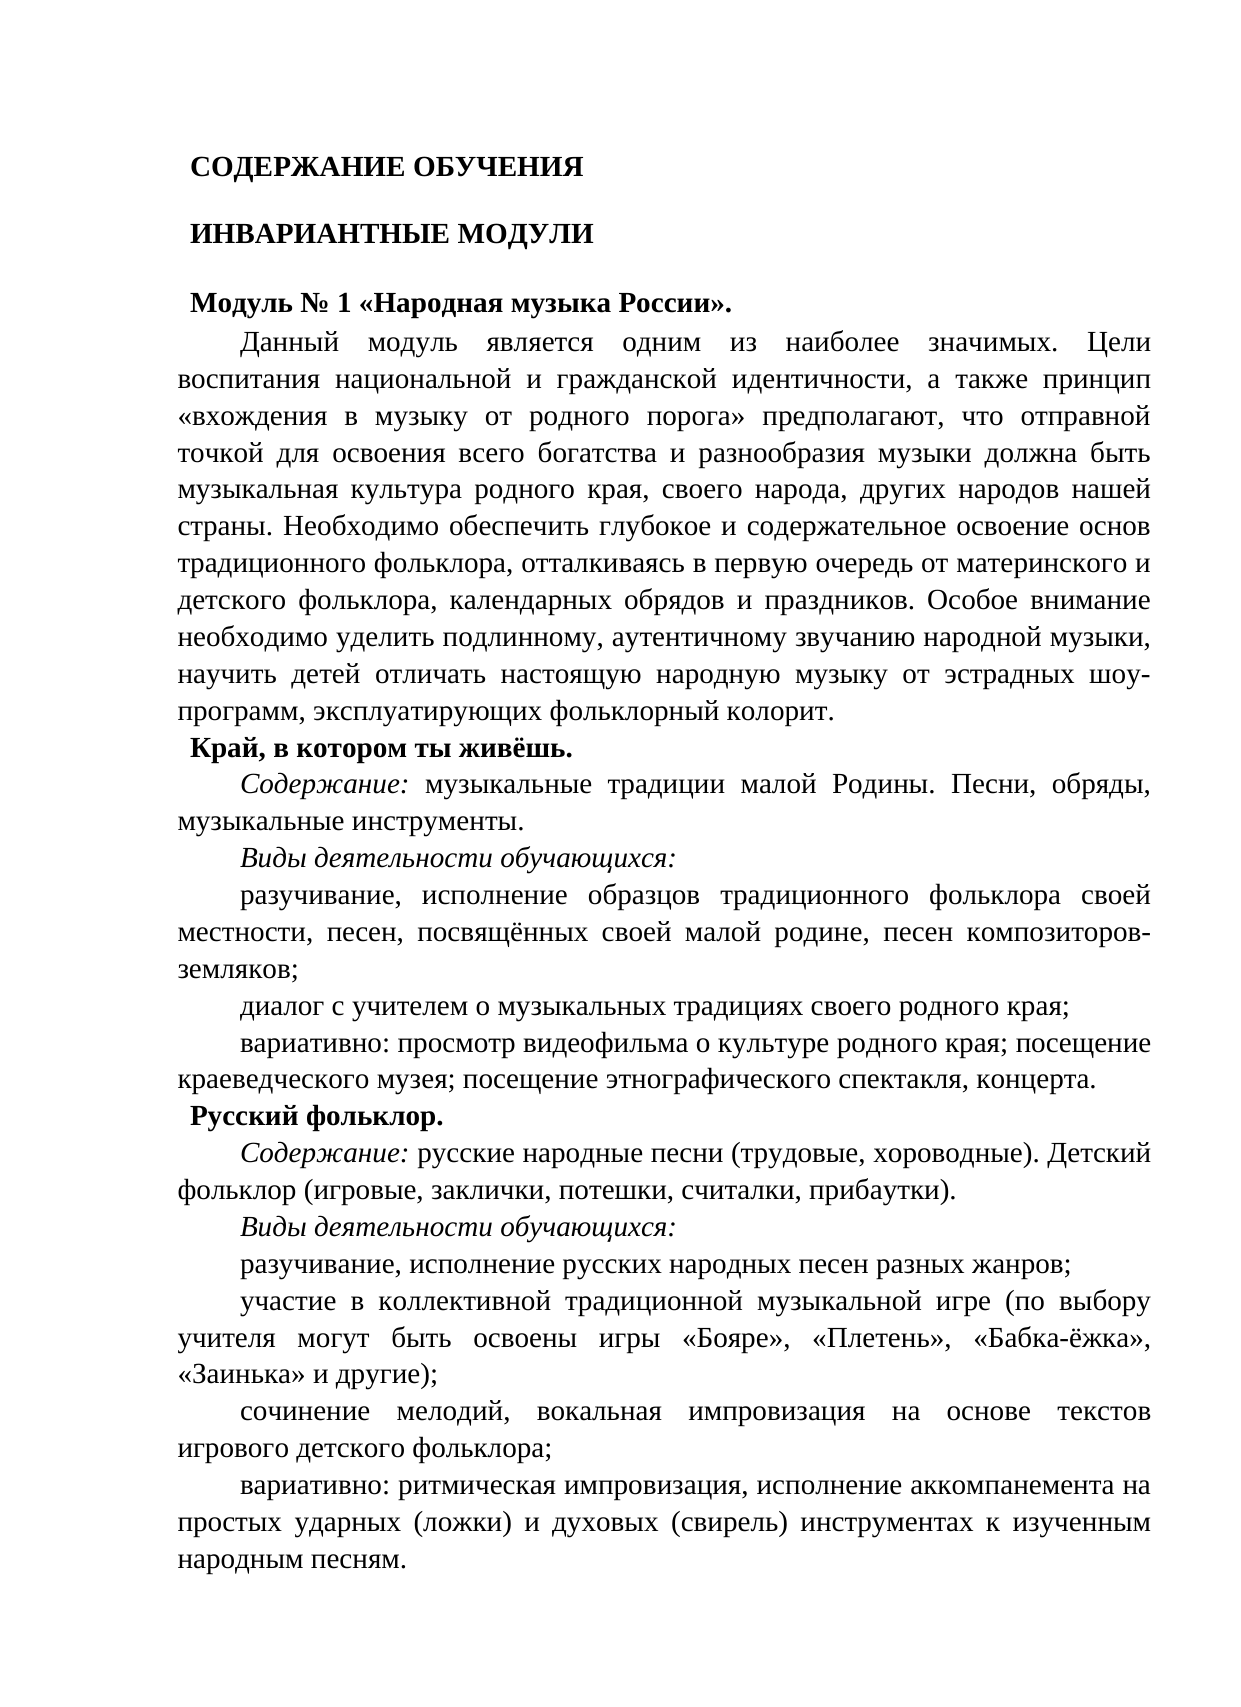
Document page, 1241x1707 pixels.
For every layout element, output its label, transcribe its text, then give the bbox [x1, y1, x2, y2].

text ИНВАРИАНТНЫЕ МОДУЛИ [190, 216, 1152, 250]
text сочинение мелодий, вокальная импровизация на основе текстов игрового детского фольклора; [177, 1393, 1152, 1464]
text разучивание, исполнение образцов традиционного фольклора своей местности, песен, посвящённых своей малой родине, песен композиторов-земляков; [177, 877, 1152, 984]
text разучивание, исполнение русских народных песен разных жанров; [177, 1246, 1152, 1279]
text Виды деятельности обучающихся: [177, 840, 1152, 874]
text участие в коллективной традиционной музыкальной игре (по выбору учителя могут быть освоены игры «Бояре», «Плетень», «Бабка-ёжка», «Заинька» и другие); [177, 1283, 1152, 1390]
text Край, в котором ты живёшь. [190, 730, 1152, 763]
text Виды деятельности обучающихся: [177, 1209, 1152, 1243]
text диалог с учителем о музыкальных традициях своего родного края; [177, 988, 1152, 1021]
text вариативно: ритмическая импровизация, исполнение аккомпанемента на простых ударных (ложки) и духовых (свирель) инструментах к изученным народным песням. [177, 1467, 1152, 1574]
text Модуль № 1 «Народная музыка России». [190, 286, 1152, 319]
text СОДЕРЖАНИЕ ОБУЧЕНИЯ [190, 149, 1152, 182]
text Содержание: музыкальные традиции малой Родины. Песни, обряды, музыкальные инструменты. [177, 767, 1152, 837]
text Содержание: русские народные песни (трудовые, хороводные). Детский фольклор (игровые, заклички, потешки, считалки, прибаутки). [177, 1135, 1152, 1206]
text вариативно: просмотр видеофильма о культуре родного края; посещение краеведческого музея; посещение этнографического спектакля, концерта. [177, 1025, 1152, 1095]
text Русский фольклор. [190, 1098, 1152, 1132]
text Данный модуль является одним из наиболее значимых. Цели воспитания национальной и гражданской идентичности, а также принцип «вхождения в музыку от родного порога» предполагают, что отправной точкой для освоения всего богатства и разнообразия музыки должна быть музыкальная культура родного края, своего народа, других народов нашей страны. Необходимо обеспечить глубокое и содержательное освоение основ традиционного фольклора, отталкиваясь в первую очередь от материнского и детского фольклора, календарных обрядов и праздников. Особое внимание необходимо уделить подлинному, аутентичному звучанию народной музыки, научить детей отличать настоящую народную музыку от эстрадных шоу-программ, эксплуатирующих фольклорный колорит. [177, 324, 1152, 726]
